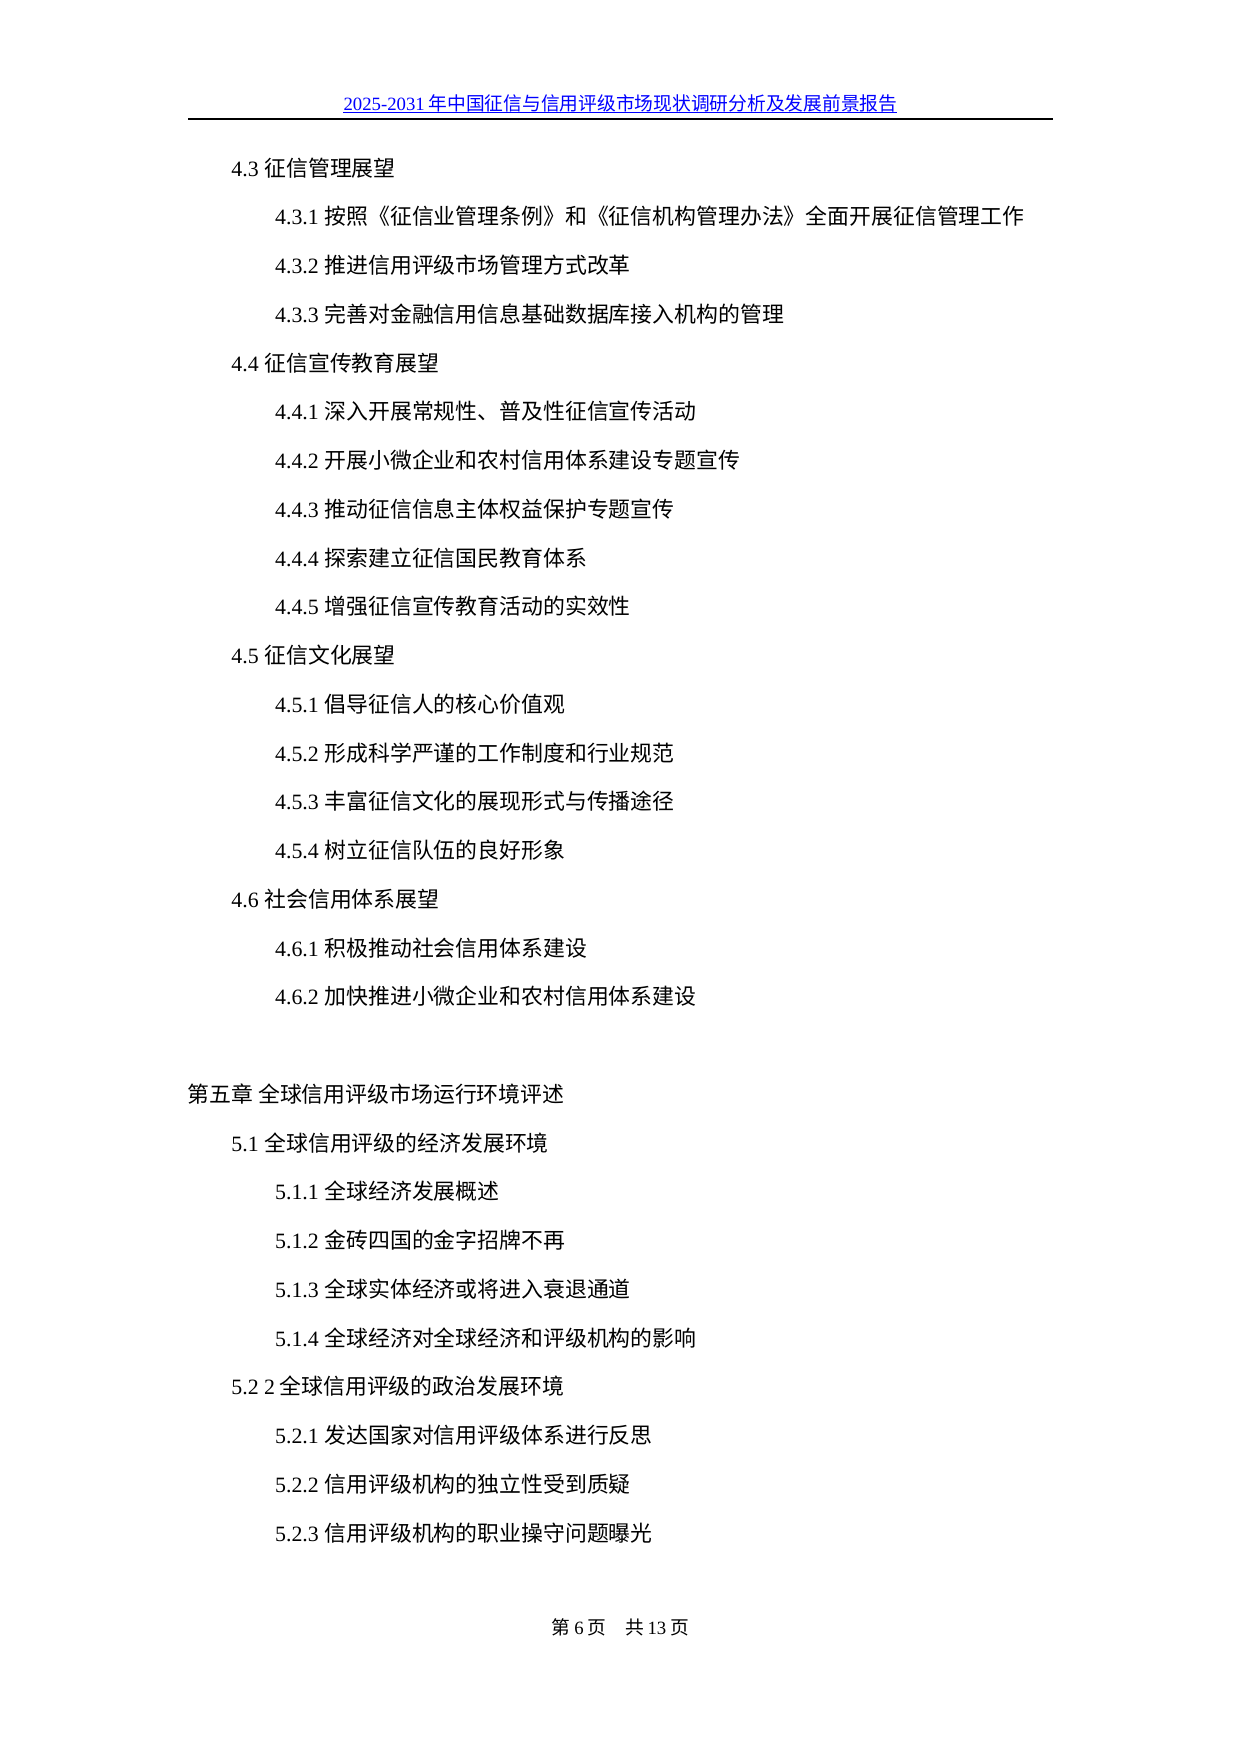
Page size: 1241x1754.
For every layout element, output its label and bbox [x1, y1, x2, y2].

text [187, 150, 1053, 1548]
